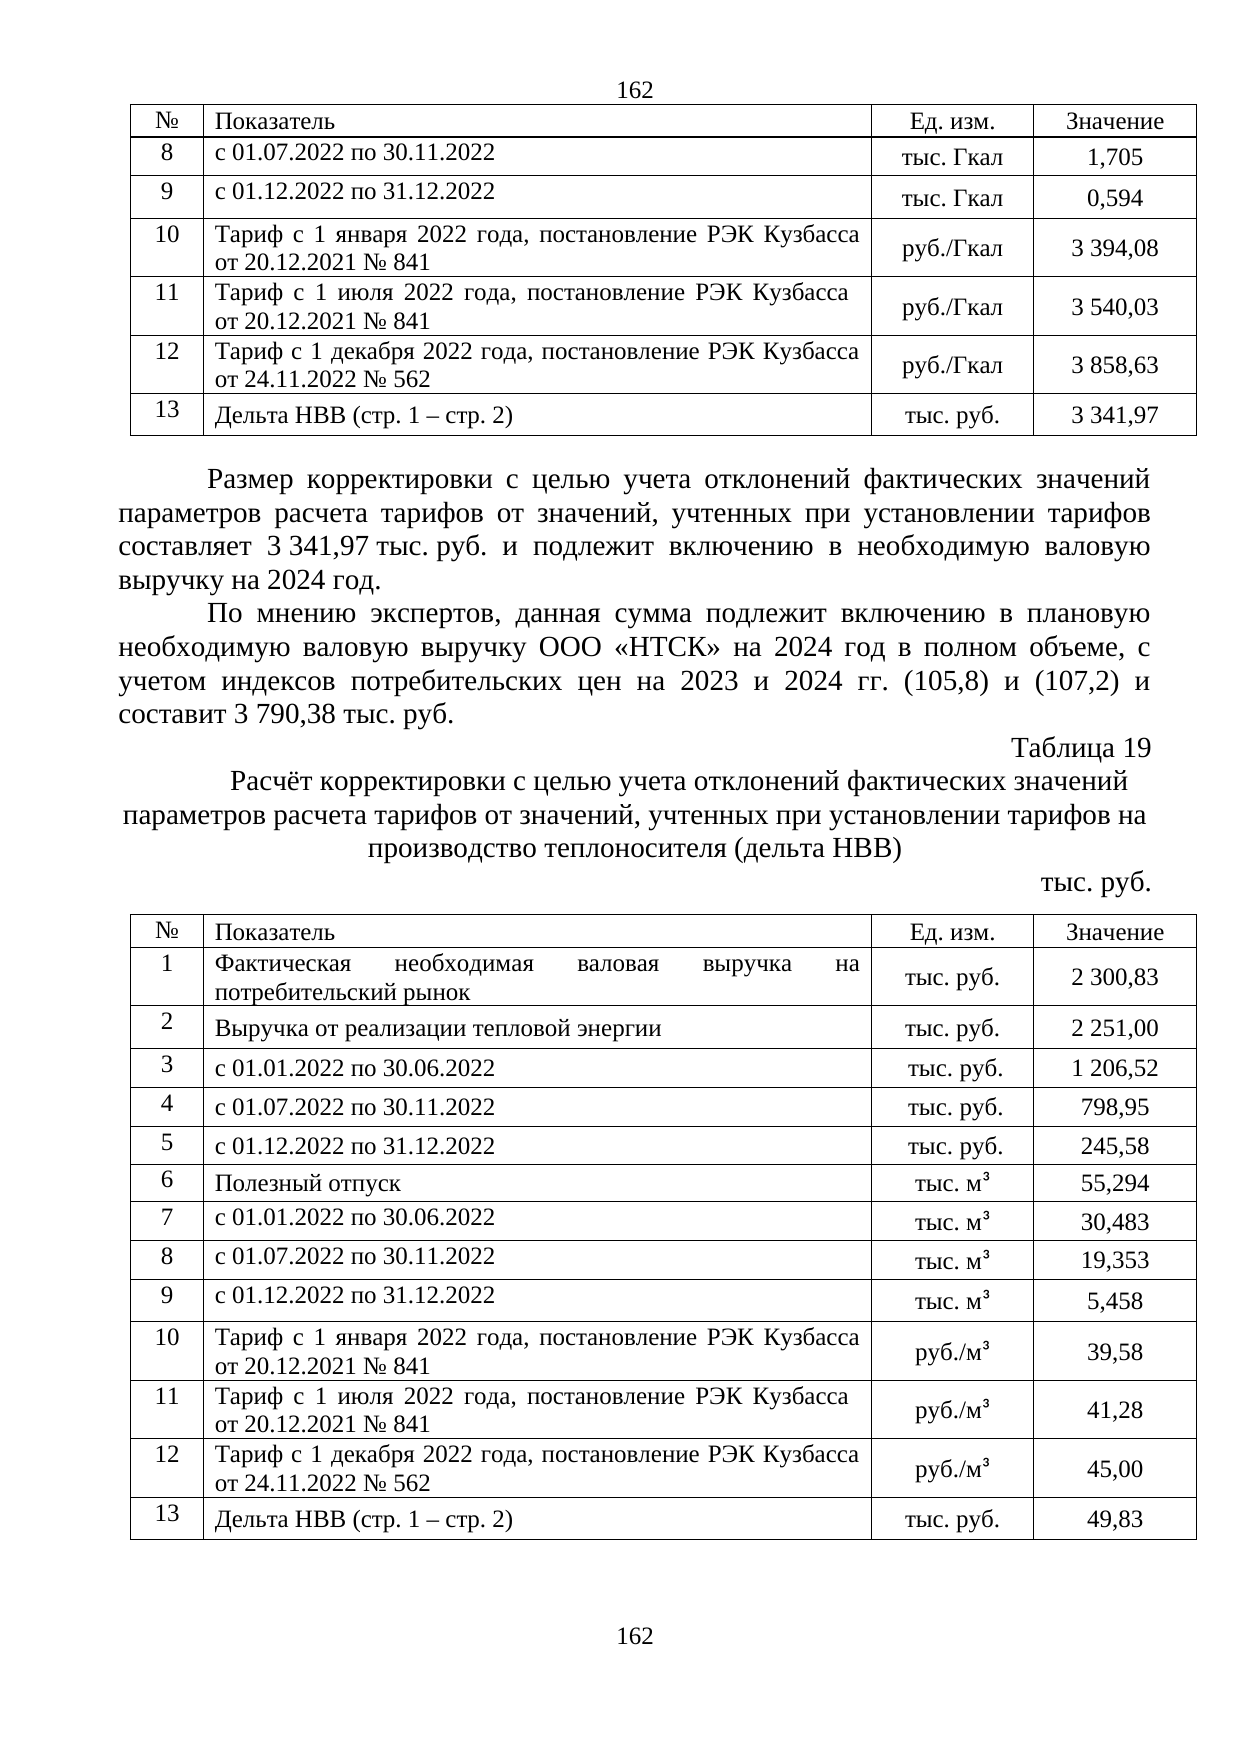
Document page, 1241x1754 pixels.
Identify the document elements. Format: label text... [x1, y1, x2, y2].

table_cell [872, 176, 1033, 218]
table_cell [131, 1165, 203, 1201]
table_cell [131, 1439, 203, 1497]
text тыс. руб. [118, 864, 1152, 897]
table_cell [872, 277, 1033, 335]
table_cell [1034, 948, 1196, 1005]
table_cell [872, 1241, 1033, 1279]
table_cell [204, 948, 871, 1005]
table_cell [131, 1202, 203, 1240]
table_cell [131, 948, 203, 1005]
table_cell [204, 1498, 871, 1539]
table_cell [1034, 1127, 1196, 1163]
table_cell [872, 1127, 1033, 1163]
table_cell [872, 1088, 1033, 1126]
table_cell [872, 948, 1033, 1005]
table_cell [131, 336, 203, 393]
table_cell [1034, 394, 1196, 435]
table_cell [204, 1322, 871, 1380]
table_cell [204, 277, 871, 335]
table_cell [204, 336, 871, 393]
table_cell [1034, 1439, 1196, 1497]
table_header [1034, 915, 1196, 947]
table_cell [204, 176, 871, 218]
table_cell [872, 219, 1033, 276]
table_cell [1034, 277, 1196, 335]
text По мнению экспертов, данная сумма подлежит включению в плановую необходимую валовую выручку ООО «НТСК» на 2024 год в полном объеме, с учетом индексов потребительских цен на 2023 и 2024 гг. (105,8) и (107,2) и составит 3 790,38 тыс. руб. [118, 596, 1152, 730]
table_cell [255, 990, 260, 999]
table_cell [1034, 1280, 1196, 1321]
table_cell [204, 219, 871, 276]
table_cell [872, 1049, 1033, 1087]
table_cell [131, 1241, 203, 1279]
text Расчёт корректировки с целью учета отклонений фактических значений параметров расчета тарифов от значений, учтенных при установлении тарифов на производство теплоносителя (дельта НВВ) [118, 763, 1152, 864]
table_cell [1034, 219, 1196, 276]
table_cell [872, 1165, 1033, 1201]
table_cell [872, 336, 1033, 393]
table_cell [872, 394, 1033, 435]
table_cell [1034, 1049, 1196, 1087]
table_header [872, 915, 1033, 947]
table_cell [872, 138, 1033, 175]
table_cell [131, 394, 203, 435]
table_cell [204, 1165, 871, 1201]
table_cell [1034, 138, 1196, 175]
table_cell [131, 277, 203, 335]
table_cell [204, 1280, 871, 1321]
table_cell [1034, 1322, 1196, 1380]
text Размер корректировки с целью учета отклонений фактических значений параметров расчета тарифов от значений, учтенных при установлении тарифов составляет 3 341,97 тыс. руб. и подлежит включению в необходимую валовую выручку на 2024 год. [118, 461, 1152, 596]
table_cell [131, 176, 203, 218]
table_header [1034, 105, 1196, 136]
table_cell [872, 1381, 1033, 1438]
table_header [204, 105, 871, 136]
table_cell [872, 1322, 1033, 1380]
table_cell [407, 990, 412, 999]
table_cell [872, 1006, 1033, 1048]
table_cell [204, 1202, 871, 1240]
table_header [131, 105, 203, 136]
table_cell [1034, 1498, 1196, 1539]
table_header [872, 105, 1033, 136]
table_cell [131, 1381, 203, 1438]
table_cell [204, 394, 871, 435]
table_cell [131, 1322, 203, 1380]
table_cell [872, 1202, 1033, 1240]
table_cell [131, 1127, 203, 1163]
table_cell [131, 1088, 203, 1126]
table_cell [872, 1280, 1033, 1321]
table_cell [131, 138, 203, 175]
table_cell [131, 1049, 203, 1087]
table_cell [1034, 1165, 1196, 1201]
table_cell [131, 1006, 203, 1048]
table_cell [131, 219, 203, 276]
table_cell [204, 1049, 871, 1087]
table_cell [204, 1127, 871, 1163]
text Таблица 19 [118, 730, 1152, 763]
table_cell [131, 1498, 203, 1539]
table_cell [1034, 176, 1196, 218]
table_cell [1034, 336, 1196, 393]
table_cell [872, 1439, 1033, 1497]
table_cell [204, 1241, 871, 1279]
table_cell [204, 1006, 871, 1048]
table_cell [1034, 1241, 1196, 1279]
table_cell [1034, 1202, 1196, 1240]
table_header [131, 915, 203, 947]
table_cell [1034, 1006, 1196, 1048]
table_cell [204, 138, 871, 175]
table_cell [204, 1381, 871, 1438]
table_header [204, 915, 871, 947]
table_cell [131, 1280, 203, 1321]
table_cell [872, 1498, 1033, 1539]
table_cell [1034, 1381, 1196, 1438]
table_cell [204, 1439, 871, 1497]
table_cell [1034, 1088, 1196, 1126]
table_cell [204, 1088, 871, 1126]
